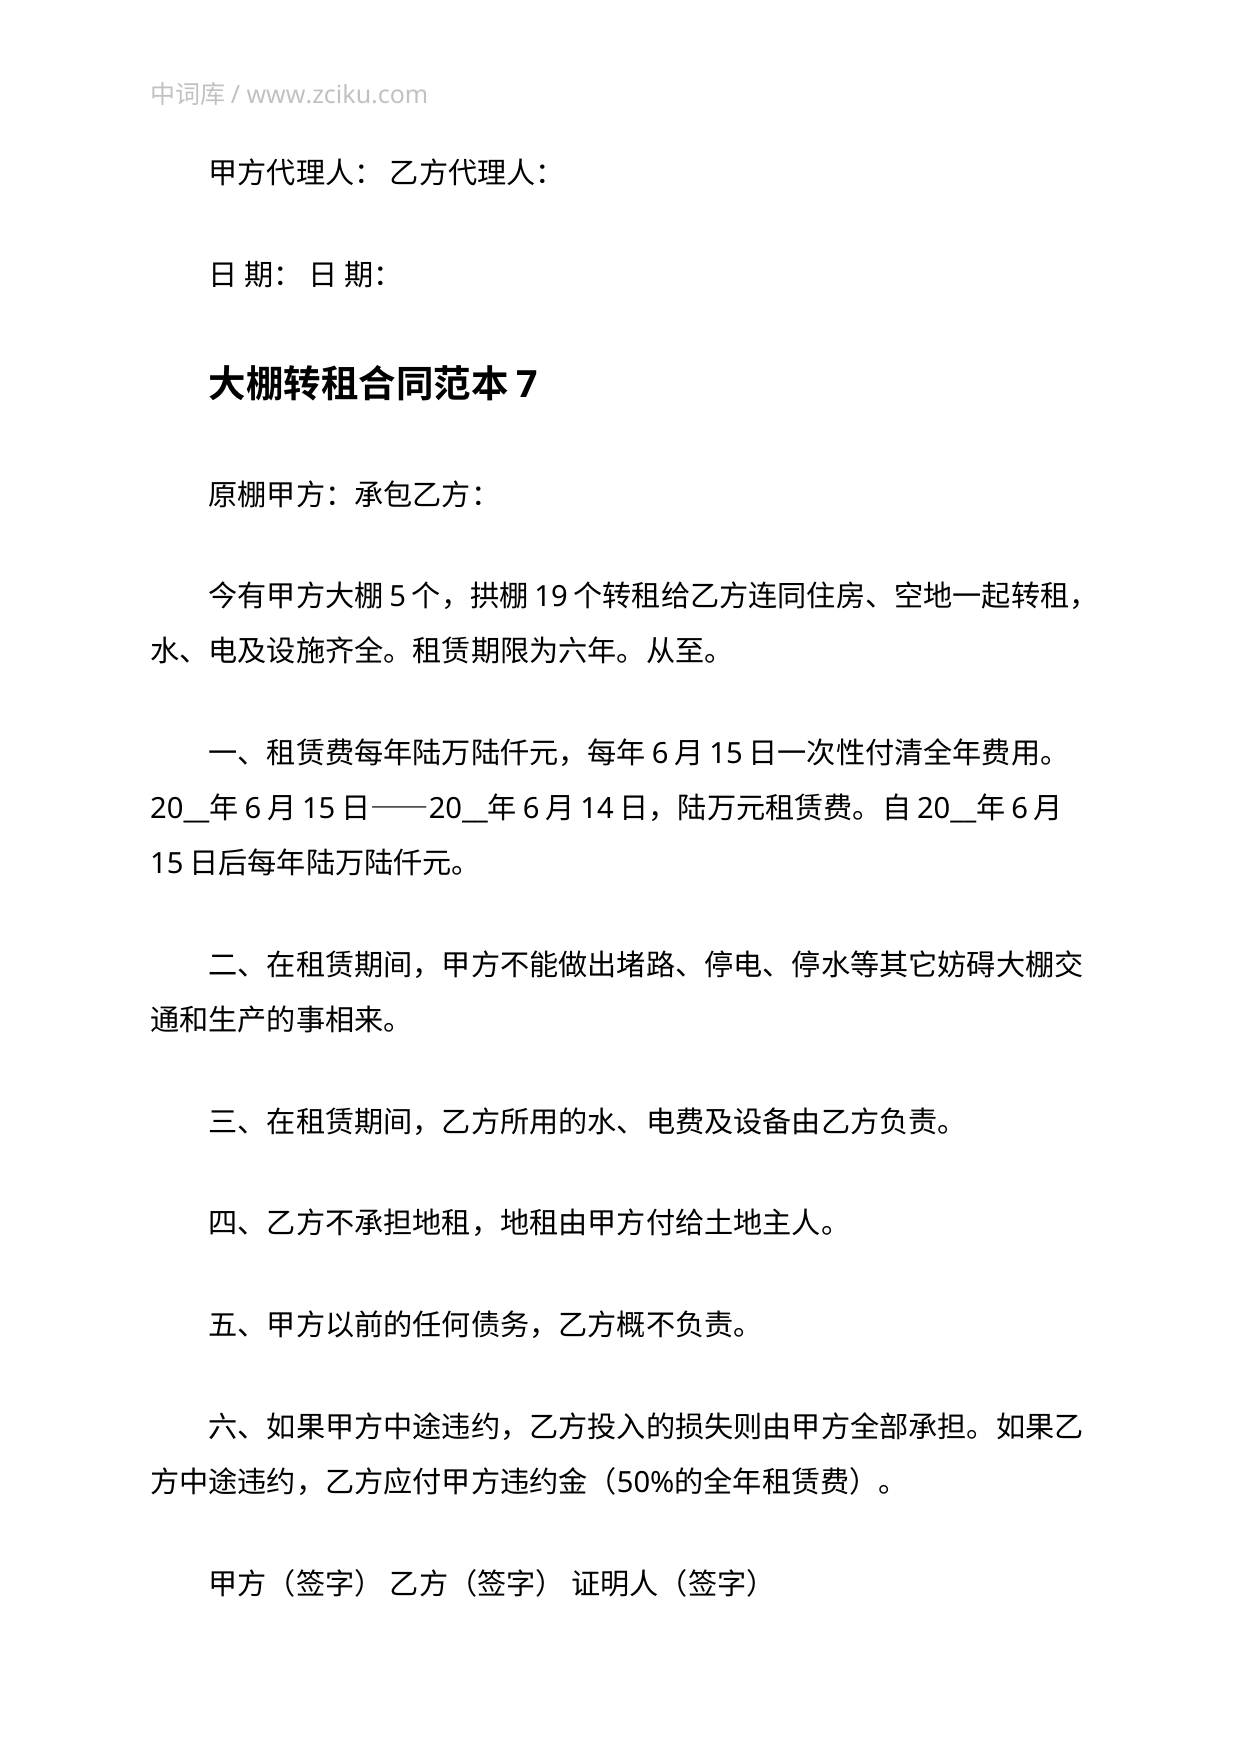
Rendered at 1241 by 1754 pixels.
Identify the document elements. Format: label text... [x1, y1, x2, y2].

text 一、租赁费每年陆万陆仟元，每年6月15日一次性付清全年费用。 20__年6月15日——20__年6月14日，陆万元租赁费。自20__年6月15日后每年陆万陆仟元。 [150, 730, 1090, 882]
text 三、在租赁期间，乙方所用的水、电费及设备由乙方负责。 [150, 1098, 1090, 1141]
text 甲方（签字） 乙方（签字） 证明人（签字） [150, 1561, 1090, 1603]
text 四、乙方不承担地租，地租由甲方付给土地主人。 [150, 1200, 1090, 1242]
text 二、在租赁期间，甲方不能做出堵路、停电、停水等其它妨碍大棚交通和生产的事相来。 [150, 942, 1090, 1039]
text 五、甲方以前的任何债务，乙方概不负责。 [150, 1302, 1090, 1344]
text 原棚甲方：承包乙方： [150, 471, 1090, 513]
text 今有甲方大棚5个，拱棚19个转租给乙方连同住房、空地一起转租，水、电及设施齐全。租赁期限为六年。从至。 [150, 573, 1090, 670]
text 日 期： 日 期： [150, 252, 1090, 294]
text 甲方代理人： 乙方代理人： [150, 150, 1090, 192]
text 大棚转租合同范本7 [150, 353, 1090, 408]
text 六、如果甲方中途违约，乙方投入的损失则由甲方全部承担。如果乙方中途违约，乙方应付甲方违约金（50%的全年租赁费）。 [150, 1404, 1090, 1501]
